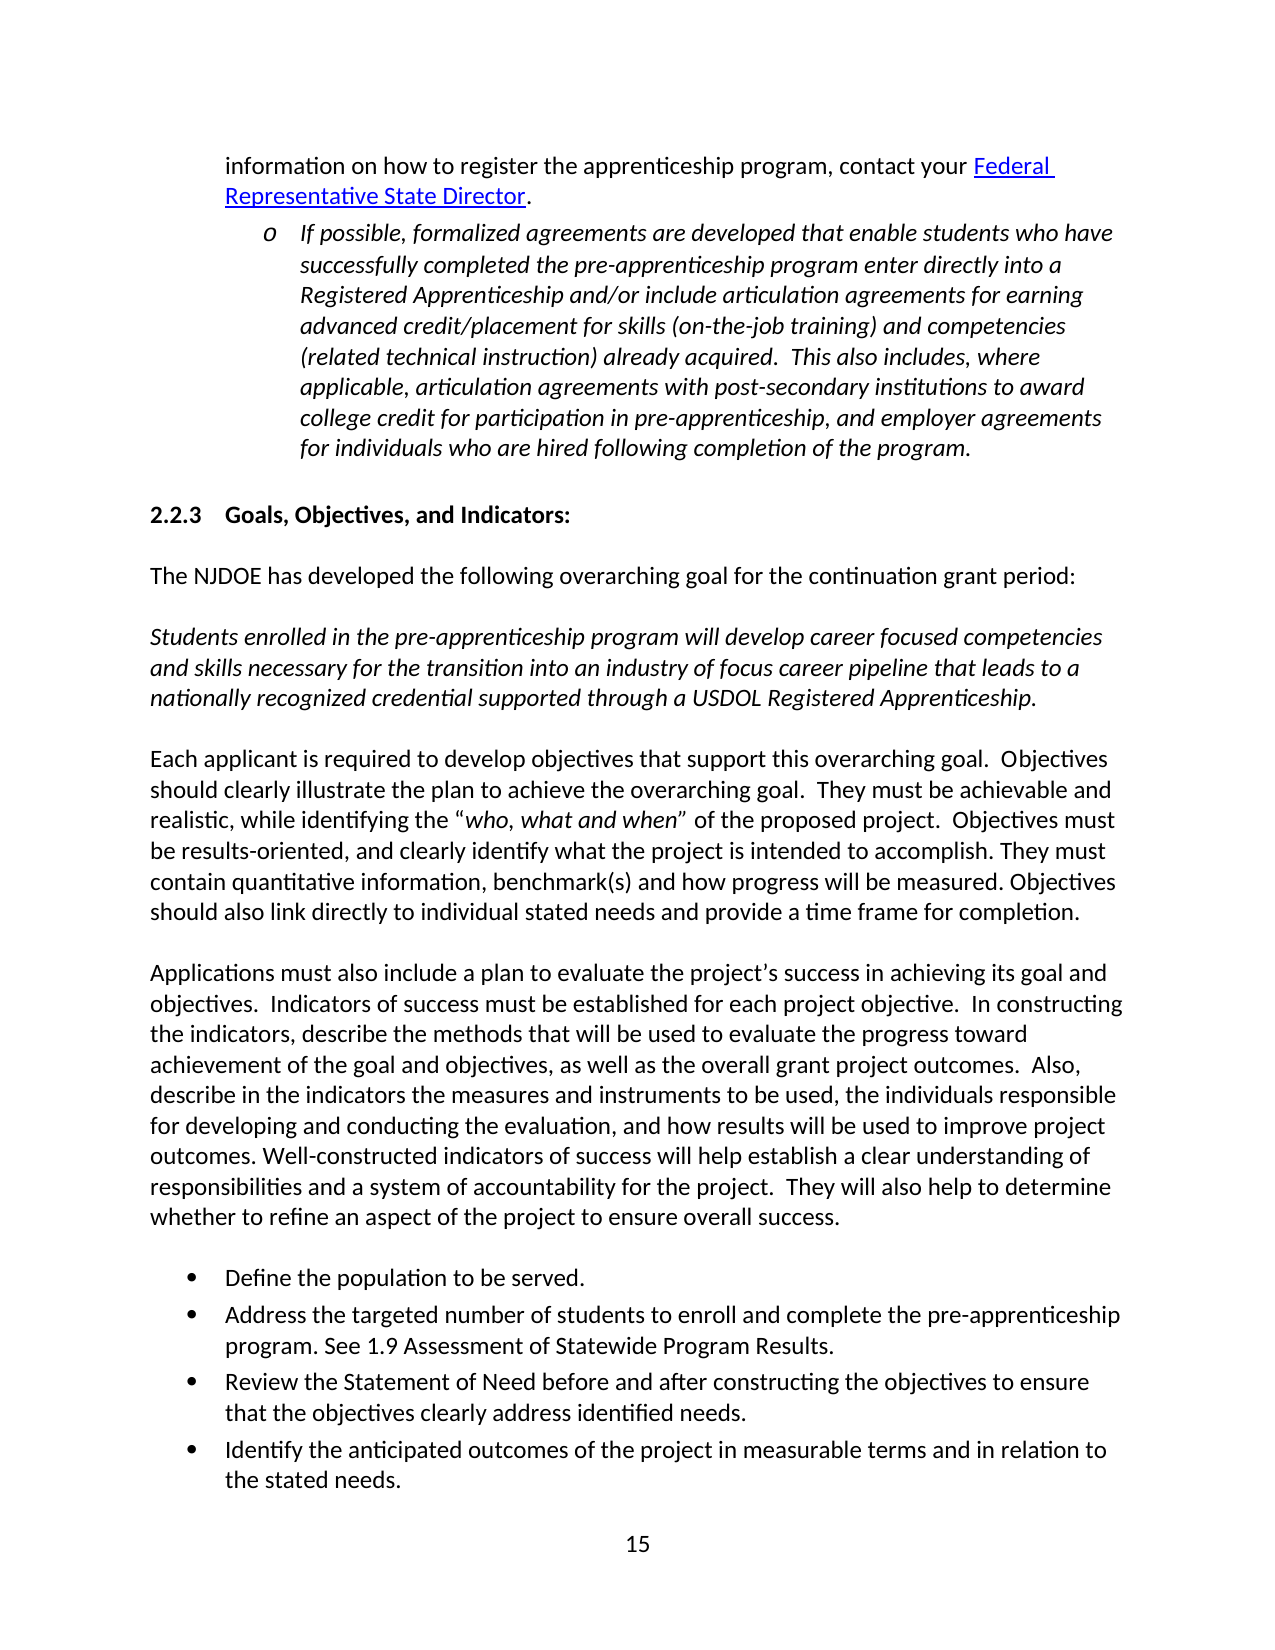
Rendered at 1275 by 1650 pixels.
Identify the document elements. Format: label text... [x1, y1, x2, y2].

text Students enrolled in the pre-apprenticeship program will develop career focused competencies and skills necessary for the transition into an industry of focus career pipeline that leads to a nationally recognized credential supported through a USDOL Registered Apprenticeship. [150, 622, 1125, 713]
text 2.2.3 Goals, Objectives, and Indicators: [150, 499, 1125, 530]
list Define the population to be served. [187, 1262, 1125, 1293]
list Identify the anticipated outcomes of the project in measurable terms and in relation to the stated needs. [187, 1434, 1125, 1495]
list Review the Statement of Need before and after constructing the objectives to ensure that the objectives clearly address identified needs. [187, 1367, 1125, 1428]
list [187, 150, 1125, 211]
list Address the targeted number of students to enroll and complete the pre-apprenticeship program. See 1.9 Assessment of Statewide Program Results. [187, 1299, 1125, 1360]
text Applications must also include a plan to evaluate the project’s success in achieving its goal and objectives. Indicators of success must be established for each project objective. In constructing the indicators, describe the methods that will be used to evaluate the progress toward achievement of the goal and objectives, as well as the overall grant project outcomes. Also, describe in the indicators the measures and instruments to be used, the individuals responsible for developing and conducting the evaluation, and how results will be used to improve project outcomes. Well-constructed indicators of success will help establish a clear understanding of responsibilities and a system of accountability for the project. They will also help to determine whether to refine an aspect of the project to ensure overall success. [150, 957, 1125, 1232]
list If possible, formalized agreements are developed that enable students who have successfully completed the pre-apprenticeship program enter directly into a Registered Apprenticeship and/or include articulation agreements for earning advanced credit/placement for skills (on-the-job training) and competencies (related technical instruction) already acquired. This also includes, where applicable, articulation agreements with post-secondary institutions to award college credit for participation in pre-apprenticeship, and employer agreements for individuals who are hired following completion of the program. [262, 217, 1125, 463]
text Each applicant is required to develop objectives that support this overarching goal. Objectives should clearly illustrate the plan to achieve the overarching goal. They must be achievable and realistic, while identifying the “who, what and when” of the proposed project. Objectives must be results-oriented, and clearly identify what the project is intended to accomplish. They must contain quantitative information, benchmark(s) and how progress will be measured. Objectives should also link directly to individual stated needs and provide a time frame for completion. [150, 744, 1125, 927]
text The NJDOE has developed the following overarching goal for the continuation grant period: [150, 561, 1125, 591]
